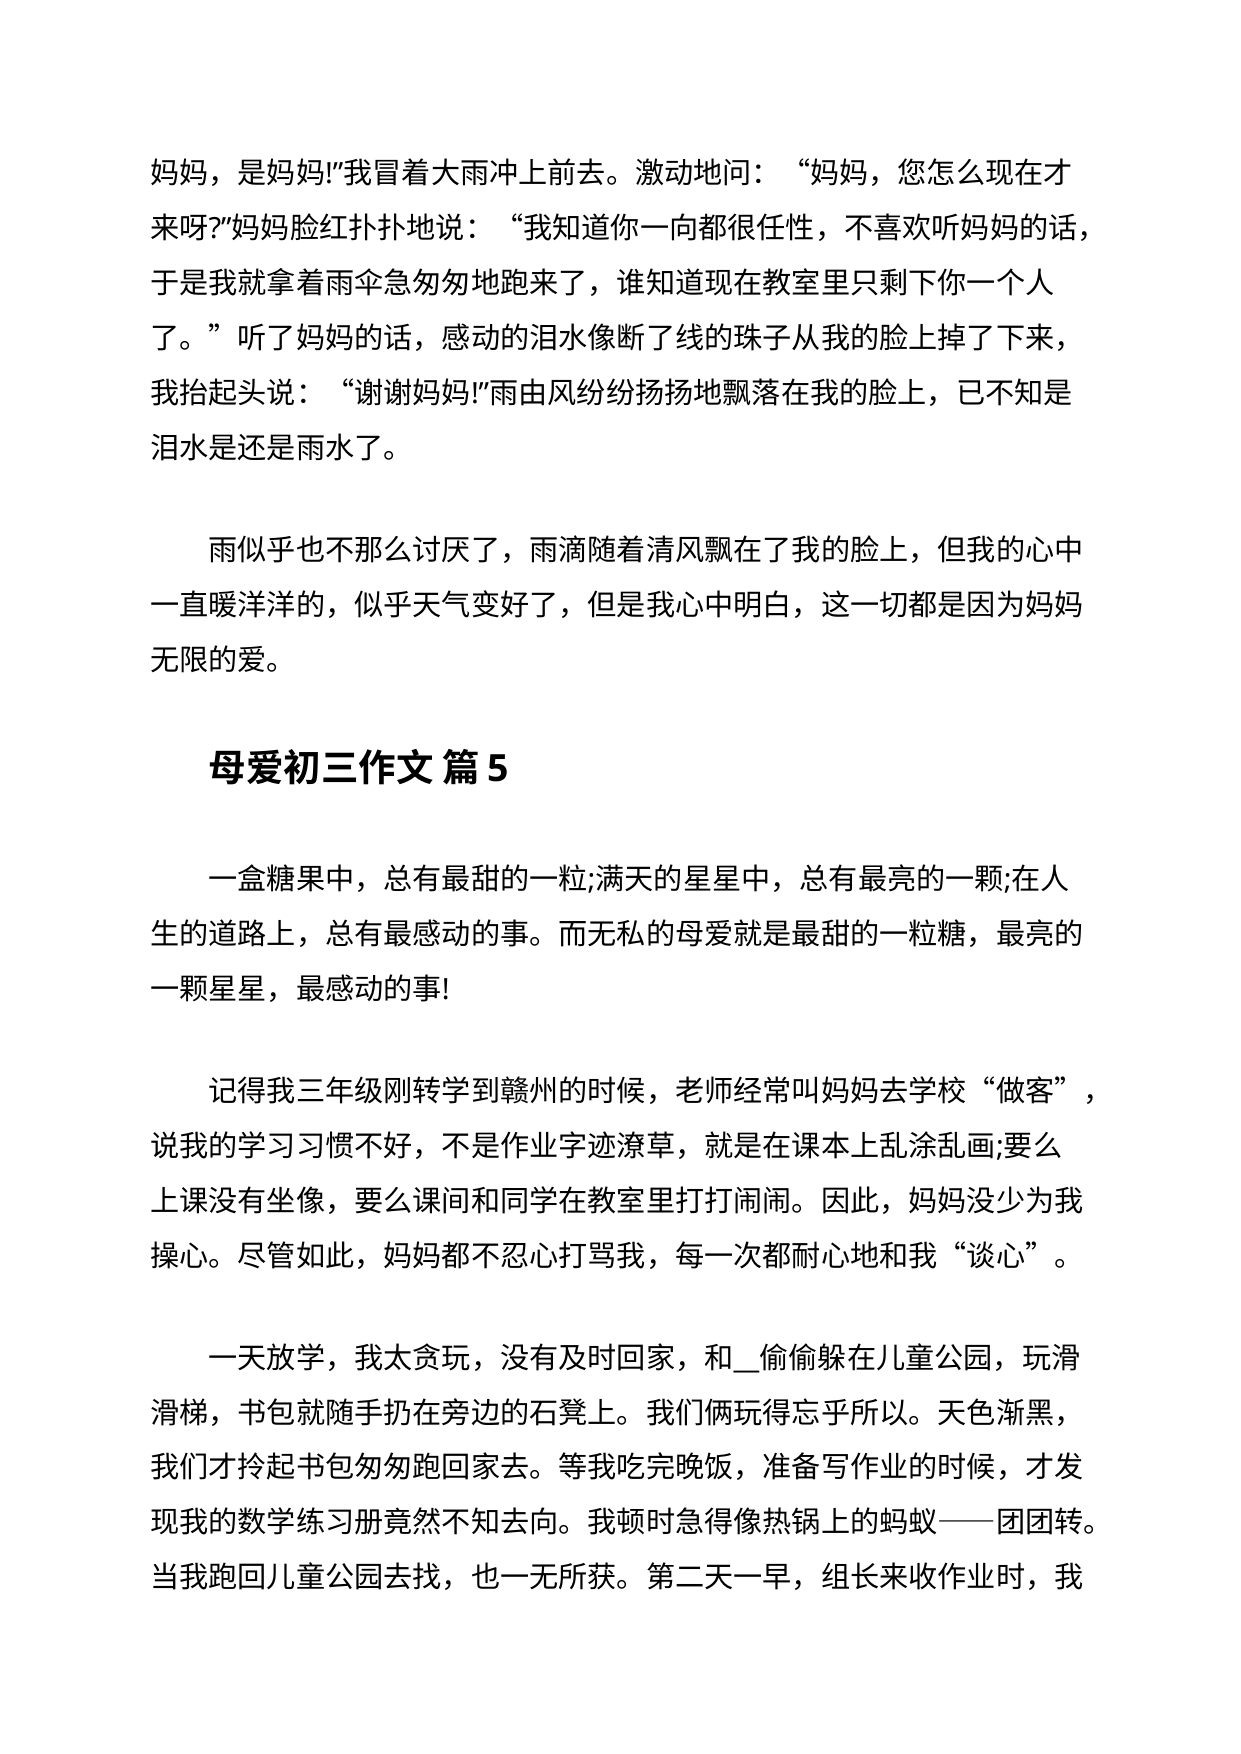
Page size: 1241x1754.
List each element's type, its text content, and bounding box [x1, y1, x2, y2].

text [150, 150, 1090, 467]
text 一盒糖果中，总有最甜的一粒;满天的星星中，总有最亮的一颗;在人生的道路上，总有最感动的事。而无私的母爱就是最甜的一粒糖，最亮的一颗星星，最感动的事! [150, 856, 1090, 1008]
text 雨似乎也不那么讨厌了，雨滴随着清风飘在了我的脸上，但我的心中一直暖洋洋的，似乎天气变好了，但是我心中明白，这一切都是因为妈妈无限的爱。 [150, 527, 1090, 679]
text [150, 1334, 1090, 1596]
text 记得我三年级刚转学到赣州的时候，老师经常叫妈妈去学校“做客”，说我的学习习惯不好，不是作业字迹潦草，就是在课本上乱涂乱画;要么上课没有坐像，要么课间和同学在教室里打打闹闹。因此，妈妈没少为我操心。尽管如此，妈妈都不忍心打骂我，每一次都耐心地和我“谈心”。 [150, 1068, 1090, 1275]
text 母爱初三作文 篇5 [150, 738, 1090, 793]
